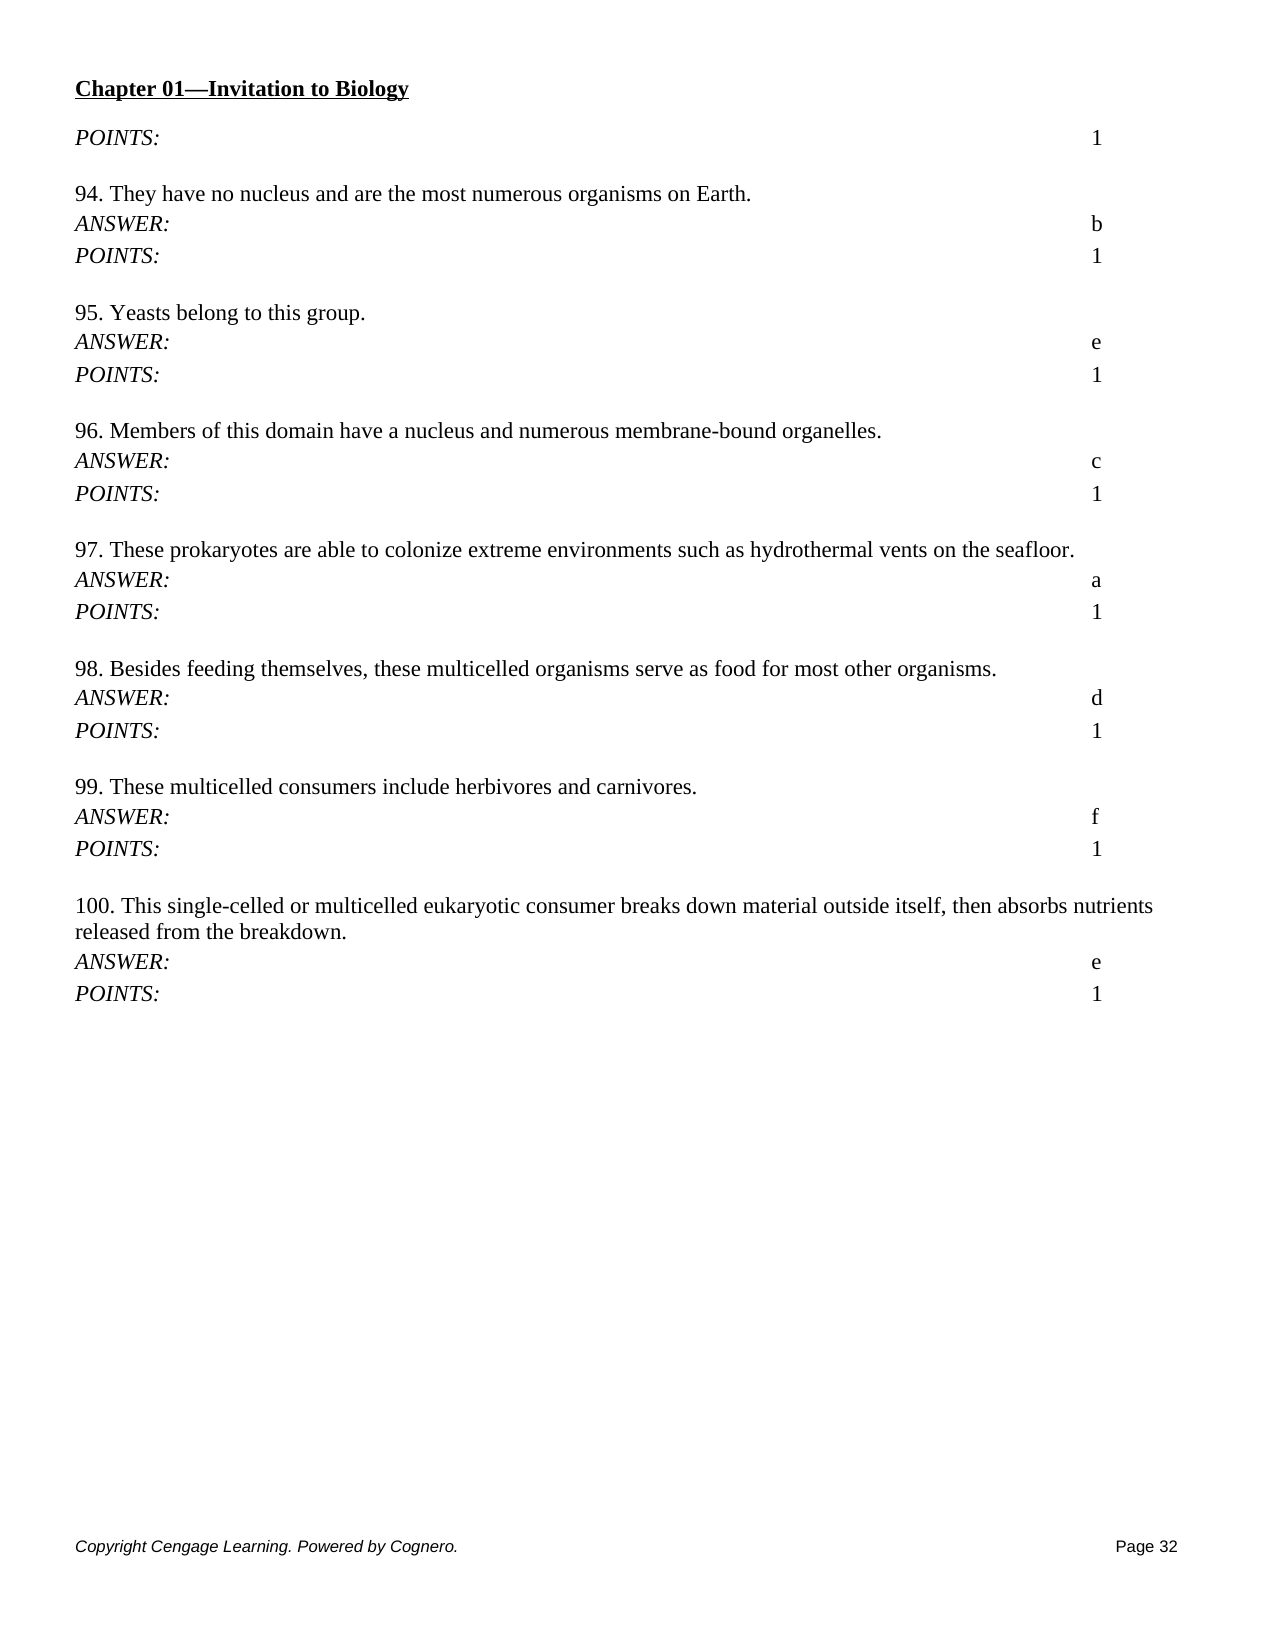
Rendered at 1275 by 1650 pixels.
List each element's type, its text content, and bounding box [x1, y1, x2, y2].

table_header 100. This single-celled or multicelled eukaryotic consumer breaks down material outside itself, then absorbs nutrients released from the breakdown. [75, 892, 1200, 1010]
table_header 96. Members of this domain have a nucleus and numerous membrane-bound organelles. [75, 418, 1200, 509]
table_header 99. These multicelled consumers include herbivores and carnivores. [75, 774, 1200, 865]
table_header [75, 121, 1200, 153]
table_header 98. Besides feeding themselves, these multicelled organisms serve as food for most other organisms. [75, 655, 1200, 746]
table_header 95. Yeasts belong to this group. [75, 299, 1200, 391]
table_header 97. These prokaryotes are able to colonize extreme environments such as hydrothermal vents on the seafloor. [75, 536, 1200, 628]
table_header 94. They have no nucleus and are the most numerous organisms on Earth. [75, 180, 1200, 272]
